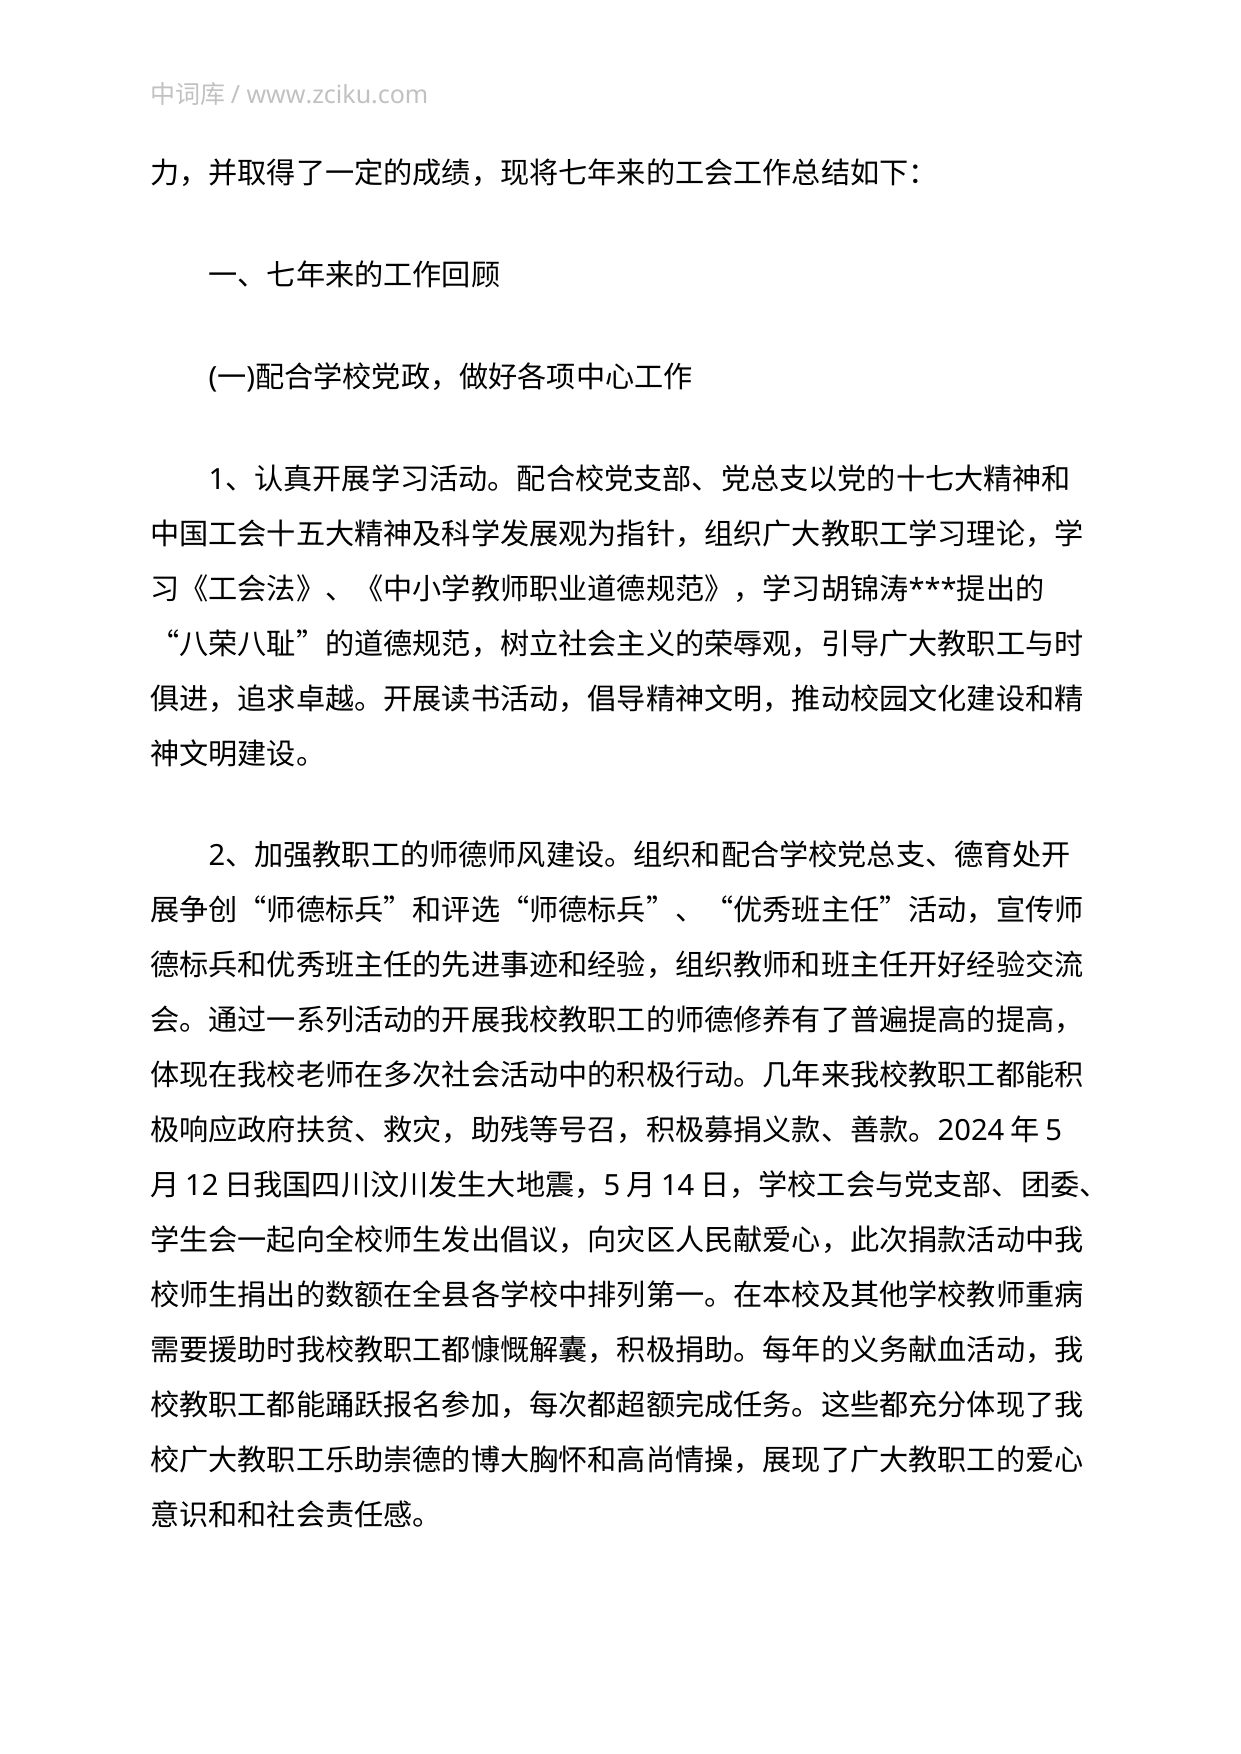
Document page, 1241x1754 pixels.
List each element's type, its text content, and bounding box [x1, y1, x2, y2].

text 1、认真开展学习活动。配合校党支部、党总支以党的十七大精神和中国工会十五大精神及科学发展观为指针，组织广大教职工学习理论，学习《工会法》、《中小学教师职业道德规范》，学习胡锦涛***提出的“八荣八耻”的道德规范，树立社会主义的荣辱观，引导广大教职工与时俱进，追求卓越。开展读书活动，倡导精神文明，推动校园文化建设和精神文明建设。 [150, 456, 1090, 772]
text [150, 150, 1090, 192]
text 2、加强教职工的师德师风建设。组织和配合学校党总支、德育处开展争创“师德标兵”和评选“师德标兵”、“优秀班主任”活动，宣传师德标兵和优秀班主任的先进事迹和经验，组织教师和班主任开好经验交流会。通过一系列活动的开展我校教职工的师德修养有了普遍提高的提高，体现在我校老师在多次社会活动中的积极行动。几年来我校教职工都能积极响应政府扶贫、救灾，助残等号召，积极募捐义款、善款。2024年5月12日我国四川汶川发生大地震，5月14日，学校工会与党支部、团委、学生会一起向全校师生发出倡议，向灾区人民献爱心，此次捐款活动中我校师生捐出的数额在全县各学校中排列第一。在本校及其他学校教师重病需要援助时我校教职工都慷慨解囊，积极捐助。每年的义务献血活动，我校教职工都能踊跃报名参加，每次都超额完成任务。这些都充分体现了我校广大教职工乐助崇德的博大胸怀和高尚情操，展现了广大教职工的爱心意识和和社会责任感。 [150, 832, 1090, 1533]
text 一、七年来的工作回顾 [150, 252, 1090, 294]
text (一)配合学校党政，做好各项中心工作 [150, 353, 1090, 396]
